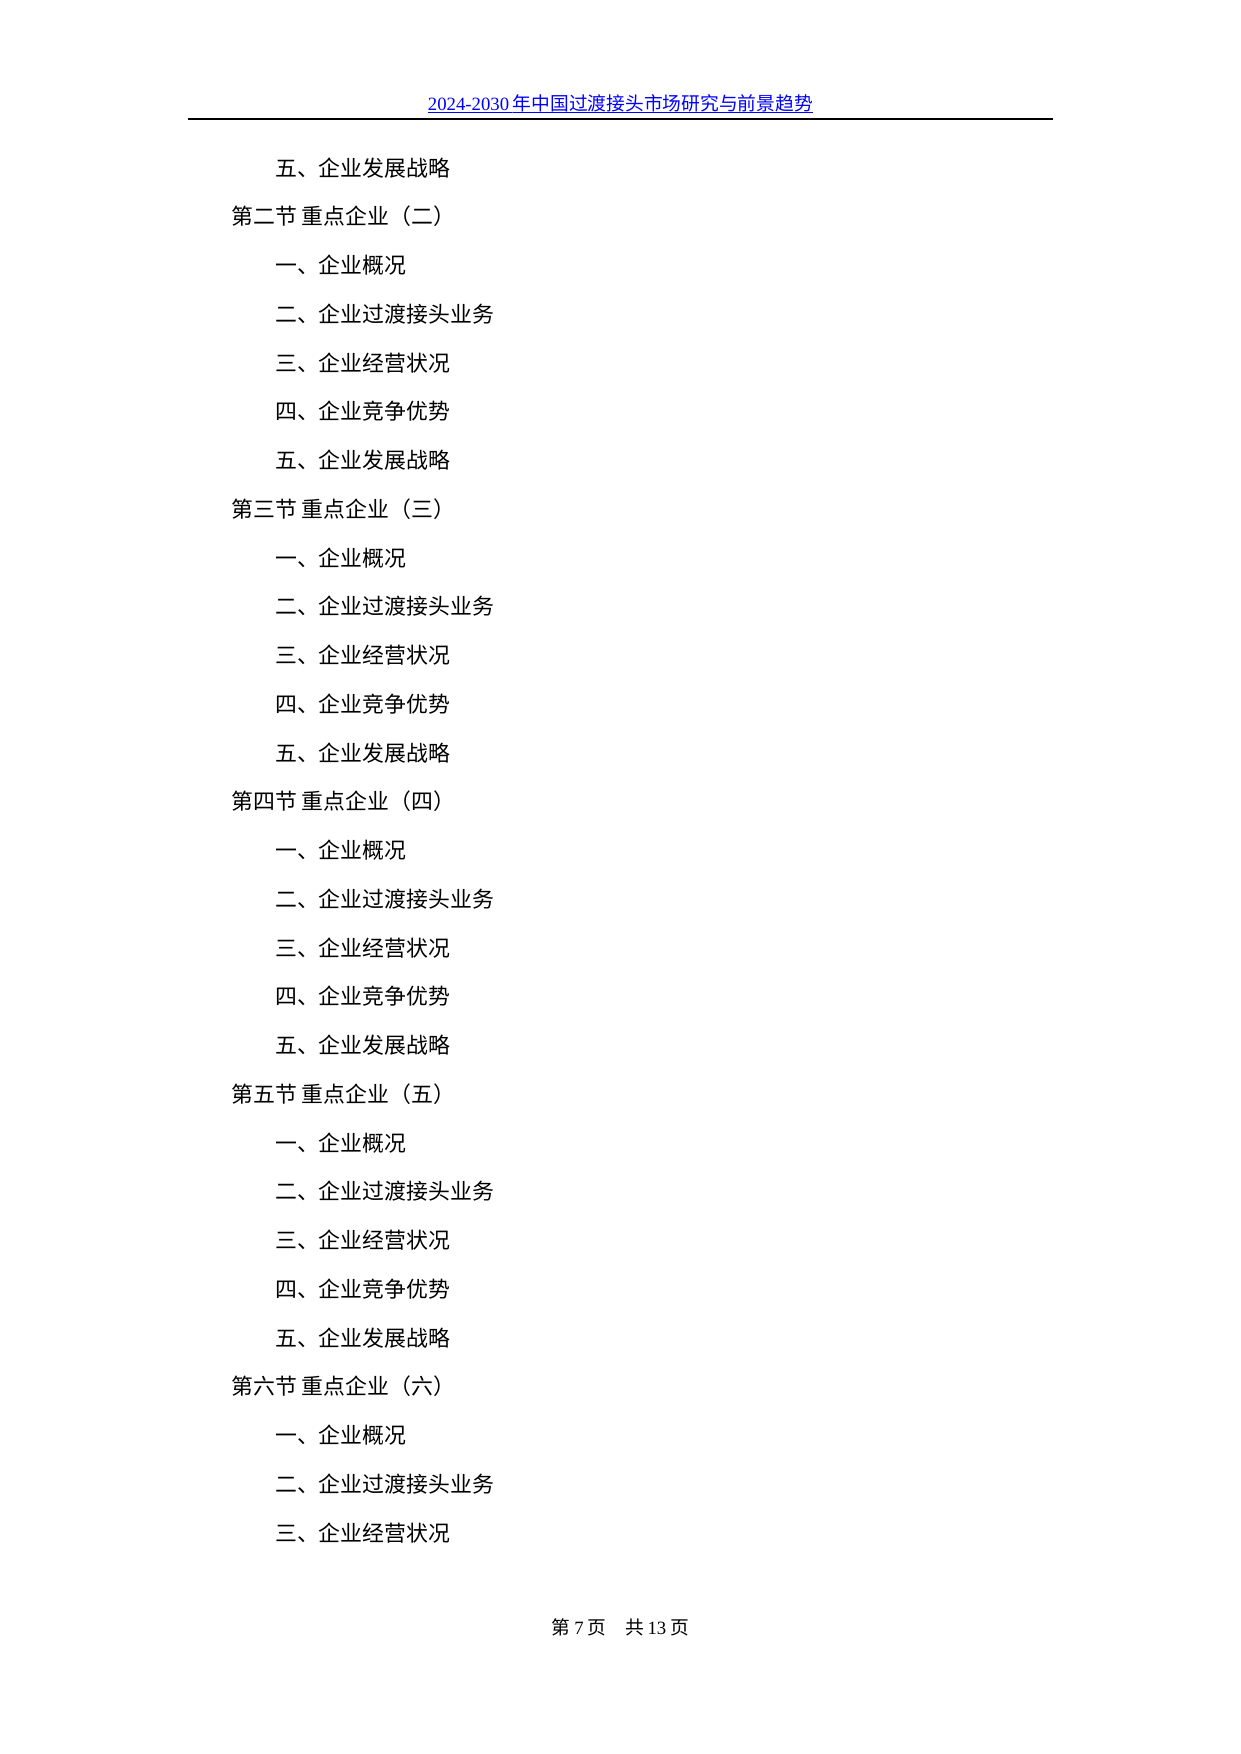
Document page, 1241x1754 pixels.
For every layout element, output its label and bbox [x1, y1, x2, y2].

text [187, 150, 1053, 1548]
